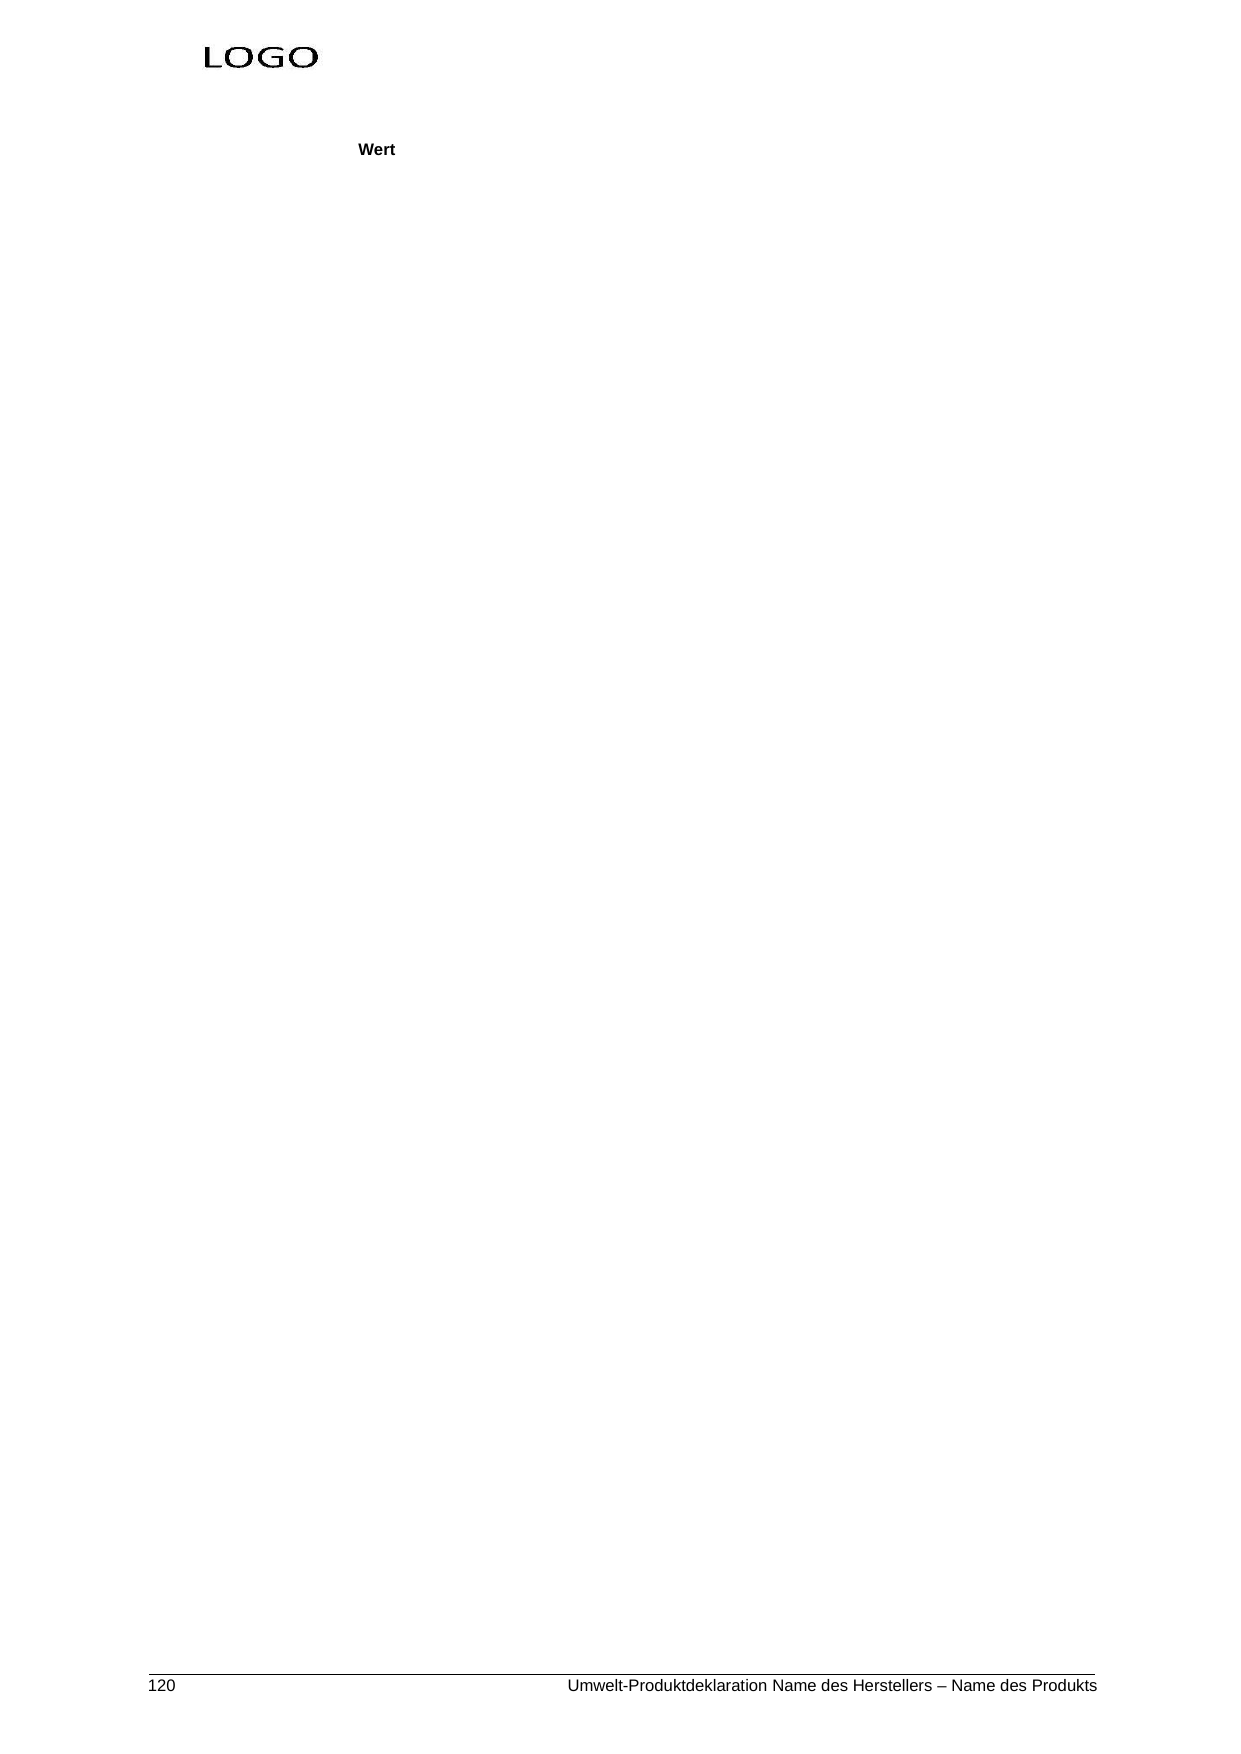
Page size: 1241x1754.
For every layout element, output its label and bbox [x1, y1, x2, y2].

picture [148, 14, 622, 103]
